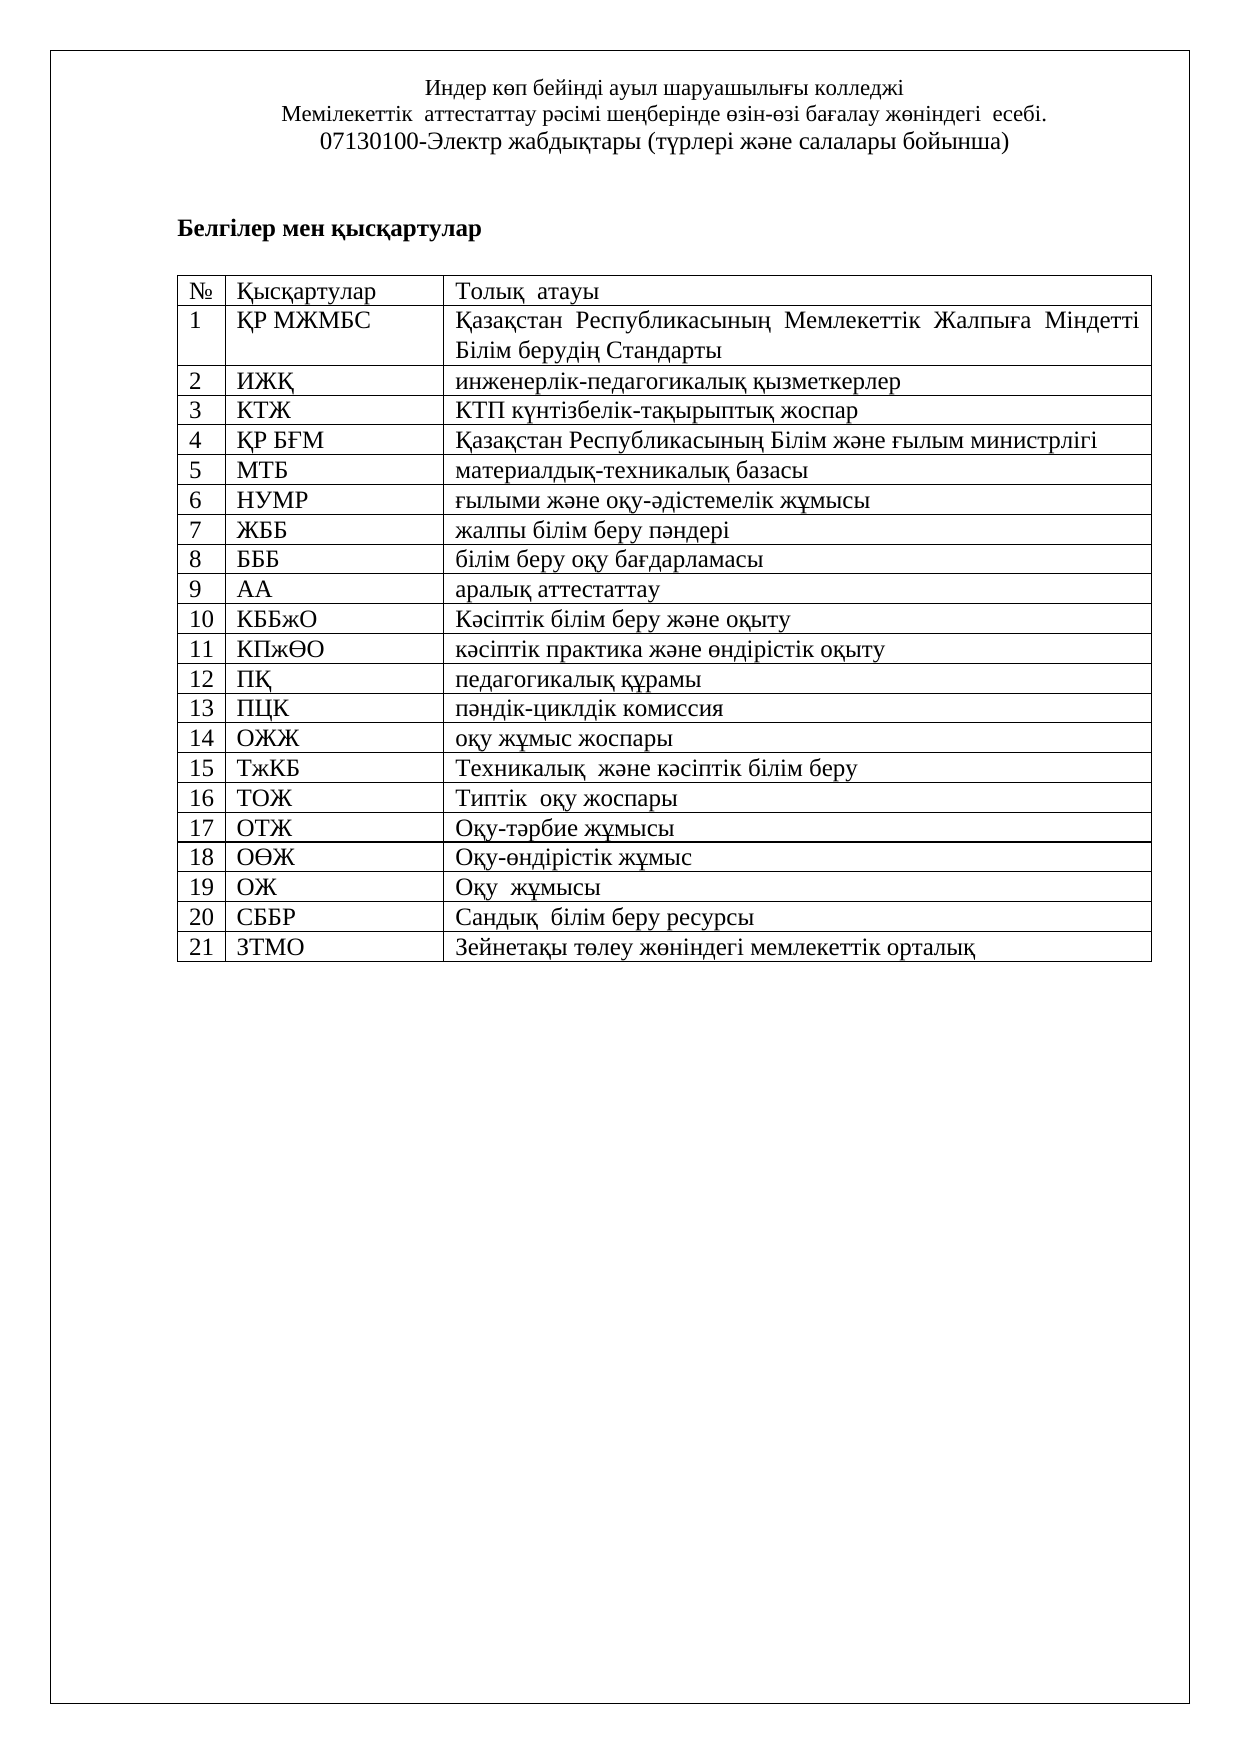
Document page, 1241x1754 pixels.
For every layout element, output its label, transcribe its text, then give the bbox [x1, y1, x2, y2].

table_cell 2 [178, 366, 225, 394]
table_cell НУМР [226, 485, 443, 514]
table_cell БББ [226, 545, 443, 573]
table_cell ПЦК [226, 694, 443, 722]
table_cell Оқу жұмысы [444, 872, 1151, 901]
table_cell пәндік-циклдік комиссия [444, 694, 1151, 722]
table_cell Қазақстан Республикасының Мемлекеттік Жалпыға Міндетті Білім берудің Стандарты [444, 306, 1151, 365]
table_cell Техникалық және кәсіптік білім беру [444, 753, 1151, 782]
table_cell жалпы білім беру пәндері [444, 515, 1151, 543]
table_cell 14 [178, 723, 225, 752]
table_cell 11 [178, 634, 225, 663]
table_cell МТБ [226, 455, 443, 484]
table_header Қысқартулар [226, 276, 443, 304]
table_cell ИЖҚ [226, 366, 443, 394]
table_cell СББР [226, 902, 443, 931]
table_cell 4 [178, 425, 225, 454]
table_cell ЖББ [226, 515, 443, 543]
table_cell инженерлік-педагогикалық қызметкерлер [444, 366, 1151, 394]
table_header Толық атауы [444, 276, 1151, 304]
table_cell ТжКБ [226, 753, 443, 782]
table_cell 17 [178, 813, 225, 841]
table_cell кәсіптік практика және өндірістік оқыту [444, 634, 1151, 663]
table_cell 10 [178, 604, 225, 633]
table_cell КПжӨО [226, 634, 443, 663]
table_cell 7 [178, 515, 225, 543]
table_cell 15 [178, 753, 225, 782]
table_cell Оқу-өндірістік жұмыс [444, 843, 1151, 871]
table_cell ҚР БҒМ [226, 425, 443, 454]
table_cell 19 [178, 872, 225, 901]
table_cell Зейнетақы төлеу жөніндегі мемлекеттік орталық [444, 932, 1151, 961]
table_header № [178, 276, 225, 304]
table_cell материалдық-техникалық базасы [444, 455, 1151, 484]
table_cell ЗТМО [226, 932, 443, 961]
table_cell 8 [178, 545, 225, 573]
table_cell КББжО [226, 604, 443, 633]
table_cell КТЖ [226, 396, 443, 424]
table_cell 3 [178, 396, 225, 424]
table_cell 16 [178, 783, 225, 812]
table_cell 13 [178, 694, 225, 722]
table_cell оқу жұмыс жоспары [444, 723, 1151, 752]
table_cell 1 [178, 306, 225, 365]
table_cell КТП күнтізбелік-тақырыптық жоспар [444, 396, 1151, 424]
table_cell 5 [178, 455, 225, 484]
table_cell ҚР МЖМБС [226, 306, 443, 365]
table_cell Қазақстан Республикасының Білім және ғылым министрлігі [444, 425, 1151, 454]
table_cell Типтік оқу жоспары [444, 783, 1151, 812]
table_cell аралық аттестаттау [444, 574, 1151, 603]
table_cell ПҚ [226, 664, 443, 692]
table_cell Кәсіптік білім беру және оқыту [444, 604, 1151, 633]
table_cell білім беру оқу бағдарламасы [444, 545, 1151, 573]
table_cell ТОЖ [226, 783, 443, 812]
table_cell 12 [178, 664, 225, 692]
table_cell 9 [178, 574, 225, 603]
table_cell ОЖ [226, 872, 443, 901]
table_cell 21 [178, 932, 225, 961]
table_cell 18 [178, 843, 225, 871]
text Белгілер мен қысқартулар [177, 213, 1152, 241]
table_cell АА [226, 574, 443, 603]
table_cell ОЖЖ [226, 723, 443, 752]
table_cell Сандық білім беру ресурсы [444, 902, 1151, 931]
table_cell 20 [178, 902, 225, 931]
table_cell 6 [178, 485, 225, 514]
table_cell ғылыми және оқу-әдістемелік жұмысы [444, 485, 1151, 514]
table_cell ОӨЖ [226, 843, 443, 871]
table_cell ОТЖ [226, 813, 443, 841]
table_cell Оқу-тәрбие жұмысы [444, 813, 1151, 841]
table_cell педагогикалық құрамы [444, 664, 1151, 692]
